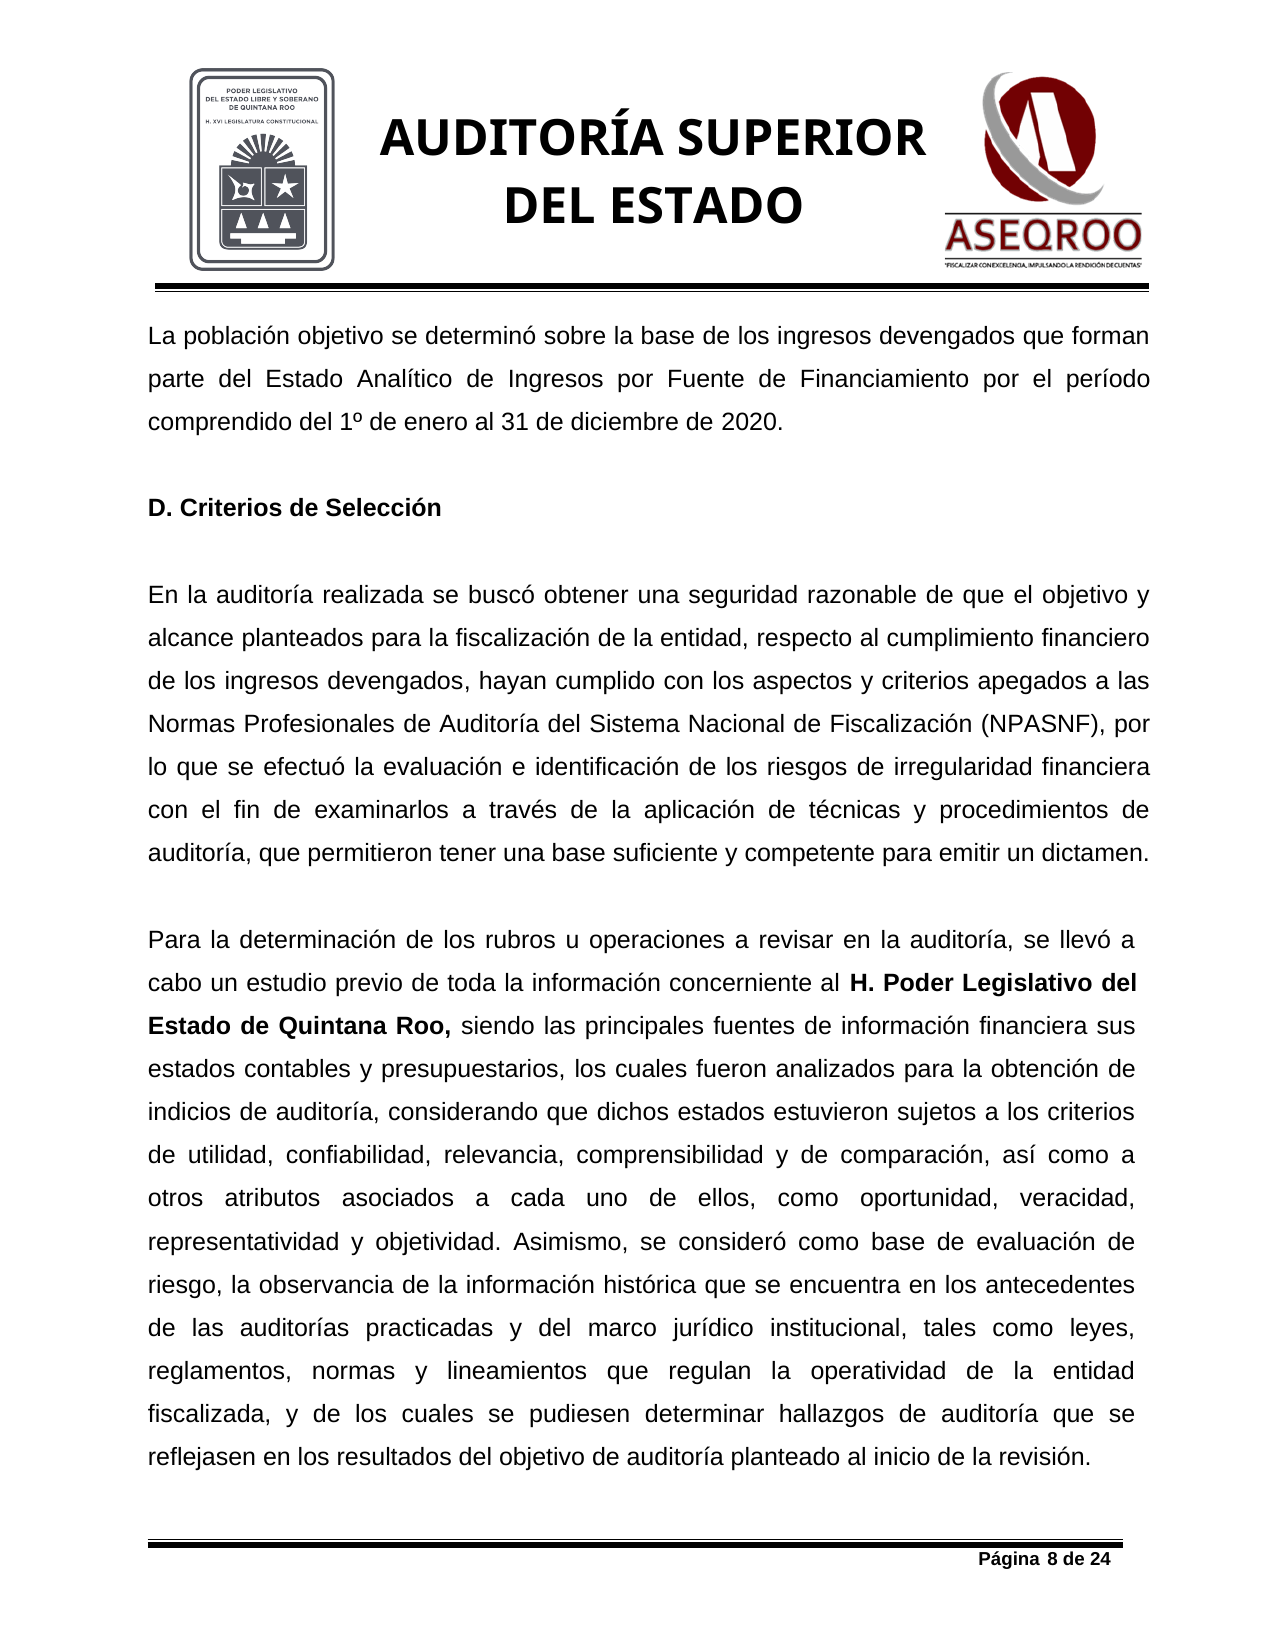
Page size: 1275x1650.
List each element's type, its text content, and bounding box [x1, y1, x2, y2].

picture [189, 68, 335, 271]
text Para la determinación de los rubros u operaciones a revisar en la auditoría, se llevó a cabo un estudio previo de toda la información concerniente al H. Poder Legislativo del Estado de Quintana Roo, siendo las principales fuentes de información financiera sus estados contables y presupuestarios, los cuales fueron analizados para la obtención de indicios de auditoría, considerando que dichos estados estuvieron sujetos a los criterios de utilidad, confiabilidad, relevancia, comprensibilidad y de comparación, así como a otros atributos asociados a cada uno de ellos, como oportunidad, veracidad, representatividad y objetividad. Asimismo, se consideró como base de evaluación de riesgo, la observancia de la información histórica que se encuentra en los antecedentes de las auditorías practicadas y del marco jurídico institucional, tales como leyes, reglamentos, normas y lineamientos que regulan la operatividad de la entidad fiscalizada, y de los cuales se pudiesen determinar hallazgos de auditoría que se reflejasen en los resultados del objetivo de auditoría planteado al inicio de la revisión. [148, 925, 1137, 1471]
picture [944, 72, 1142, 268]
text D. Criterios de Selección [148, 493, 1137, 522]
text La población objetivo se determinó sobre la base de los ingresos devengados que forman parte del Estado Analítico de Ingresos por Fuente de Financiamiento por el período comprendido del 1º de enero al 31 de diciembre de 2020. [148, 321, 1152, 436]
text En la auditoría realizada se buscó obtener una seguridad razonable de que el objetivo y alcance planteados para la fiscalización de la entidad, respecto al cumplimiento financiero de los ingresos devengados, hayan cumplido con los aspectos y criterios apegados a las Normas Profesionales de Auditoría del Sistema Nacional de Fiscalización (NPASNF), por lo que se efectuó la evaluación e identificación de los riesgos de irregularidad financiera con el fin de examinarlos a través de la aplicación de técnicas y procedimientos de auditoría, que permitieron tener una base suficiente y competente para emitir un dictamen. [148, 580, 1152, 867]
